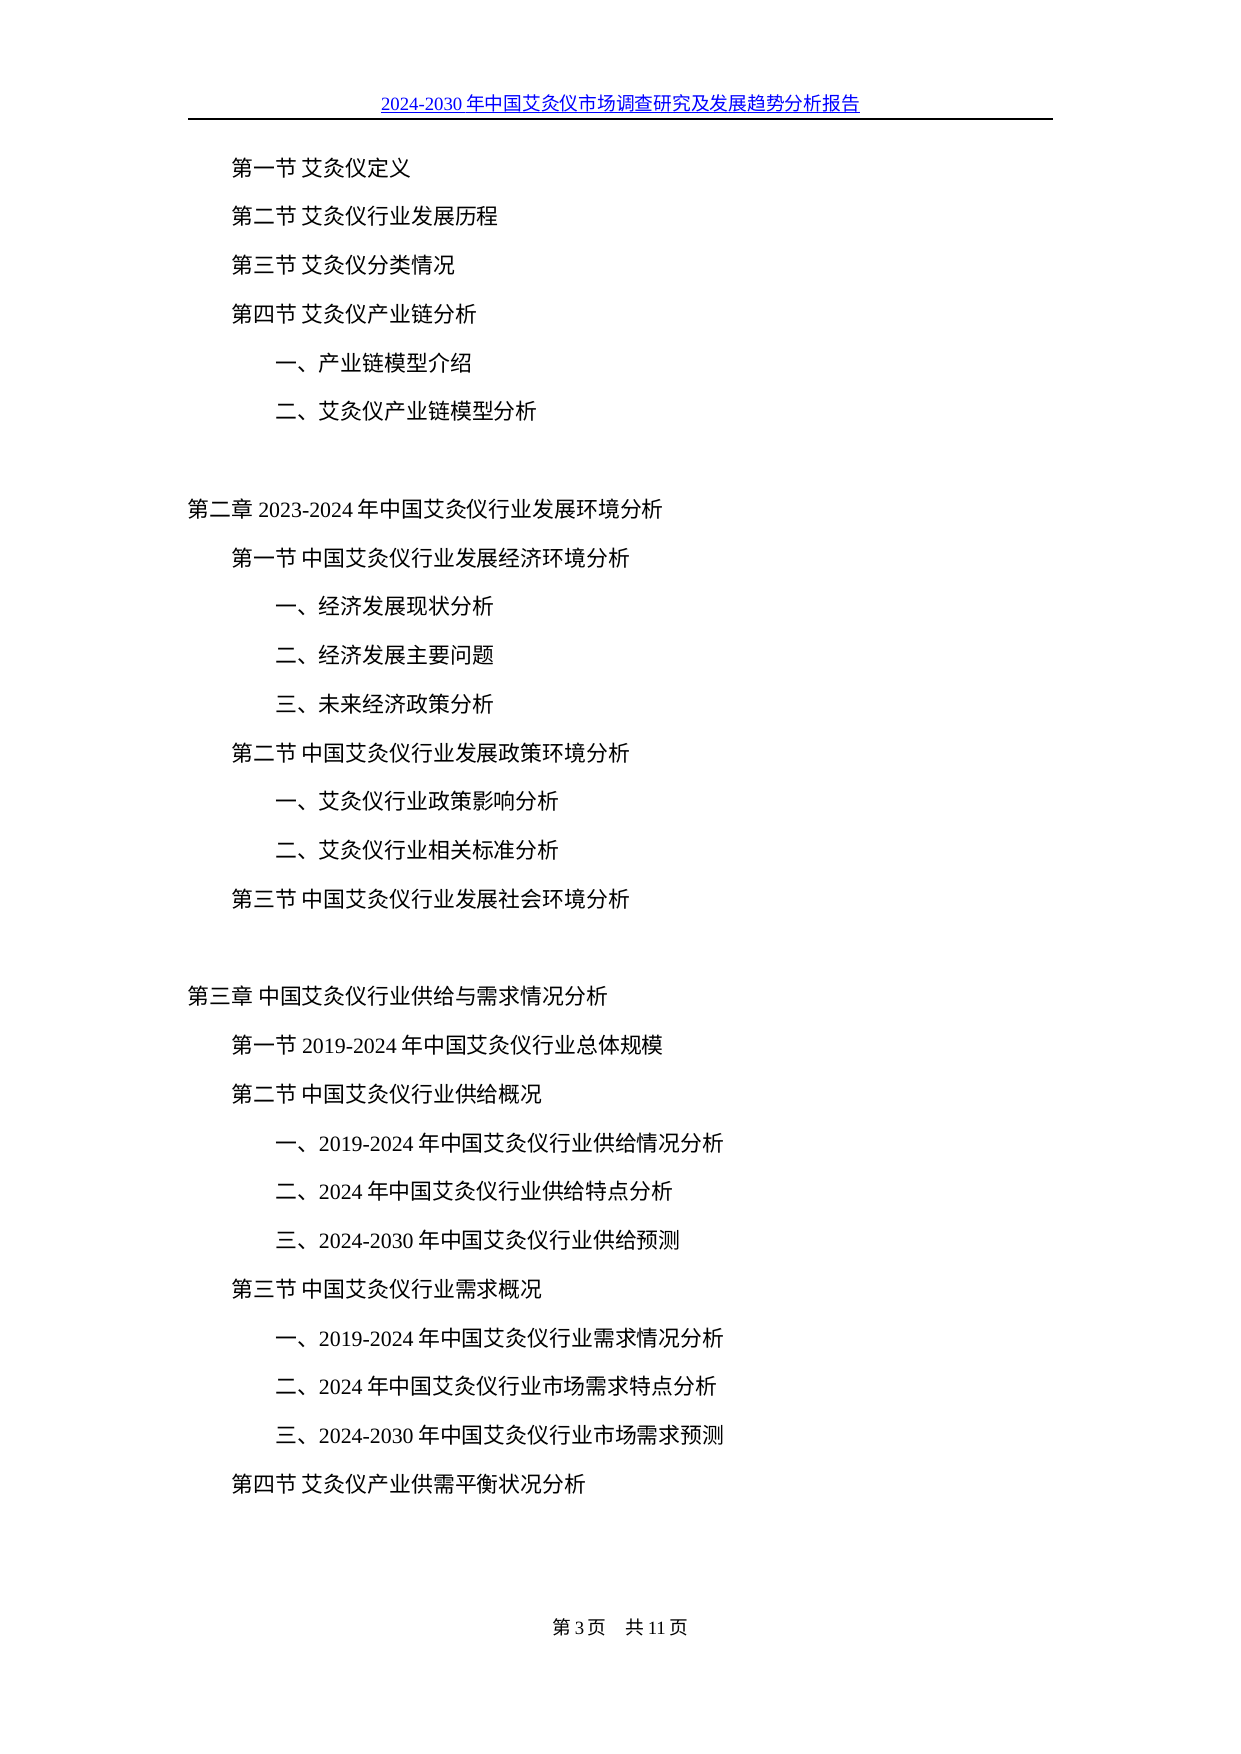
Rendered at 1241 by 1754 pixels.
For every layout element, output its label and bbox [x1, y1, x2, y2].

text [187, 150, 1053, 1499]
